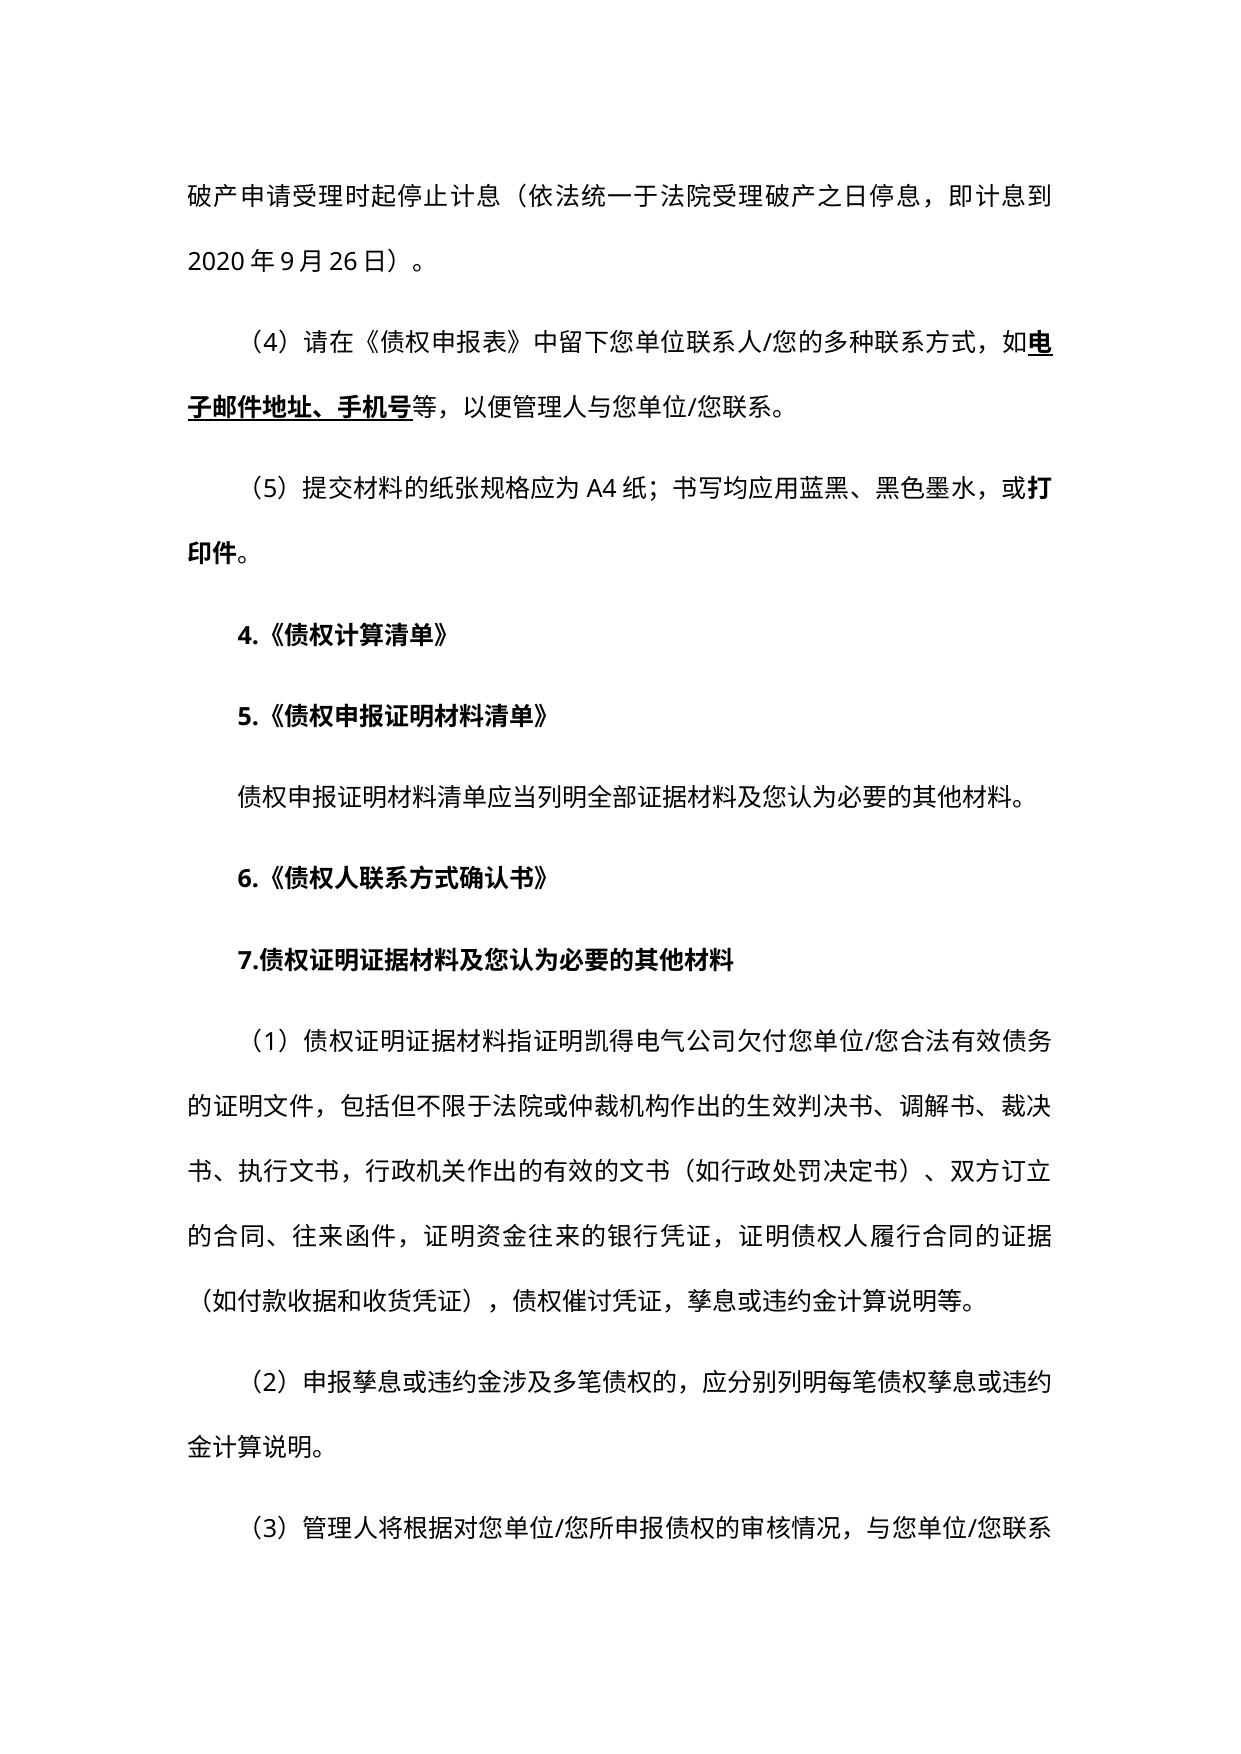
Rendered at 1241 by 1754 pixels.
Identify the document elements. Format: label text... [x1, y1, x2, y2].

text （4）请在《债权申报表》中留下您单位联系人/您的多种联系方式，如电子邮件地址、手机号等，以便管理人与您单位/您联系。 [187, 308, 1053, 438]
text （2）申报孳息或违约金涉及多笔债权的，应分别列明每笔债权孳息或违约金计算说明。 [187, 1348, 1053, 1478]
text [187, 1494, 1053, 1559]
text 7.债权证明证据材料及您认为必要的其他材料 [187, 926, 1053, 991]
text 4.《债权计算清单》 [187, 601, 1053, 666]
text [187, 162, 1053, 292]
text 6.《债权人联系方式确认书》 [187, 844, 1053, 909]
text （5）提交材料的纸张规格应为A4纸；书写均应用蓝黑、黑色墨水，或打印件。 [187, 454, 1053, 584]
text 5.《债权申报证明材料清单》 [187, 682, 1053, 747]
text （1）债权证明证据材料指证明凯得电气公司欠付您单位/您合法有效债务的证明文件，包括但不限于法院或仲裁机构作出的生效判决书、调解书、裁决书、执行文书，行政机关作出的有效的文书（如行政处罚决定书）、双方订立的合同、往来函件，证明资金往来的银行凭证，证明债权人履行合同的证据（如付款收据和收货凭证），债权催讨凭证，孳息或违约金计算说明等。 [187, 1007, 1053, 1332]
text 债权申报证明材料清单应当列明全部证据材料及您认为必要的其他材料。 [187, 763, 1053, 828]
